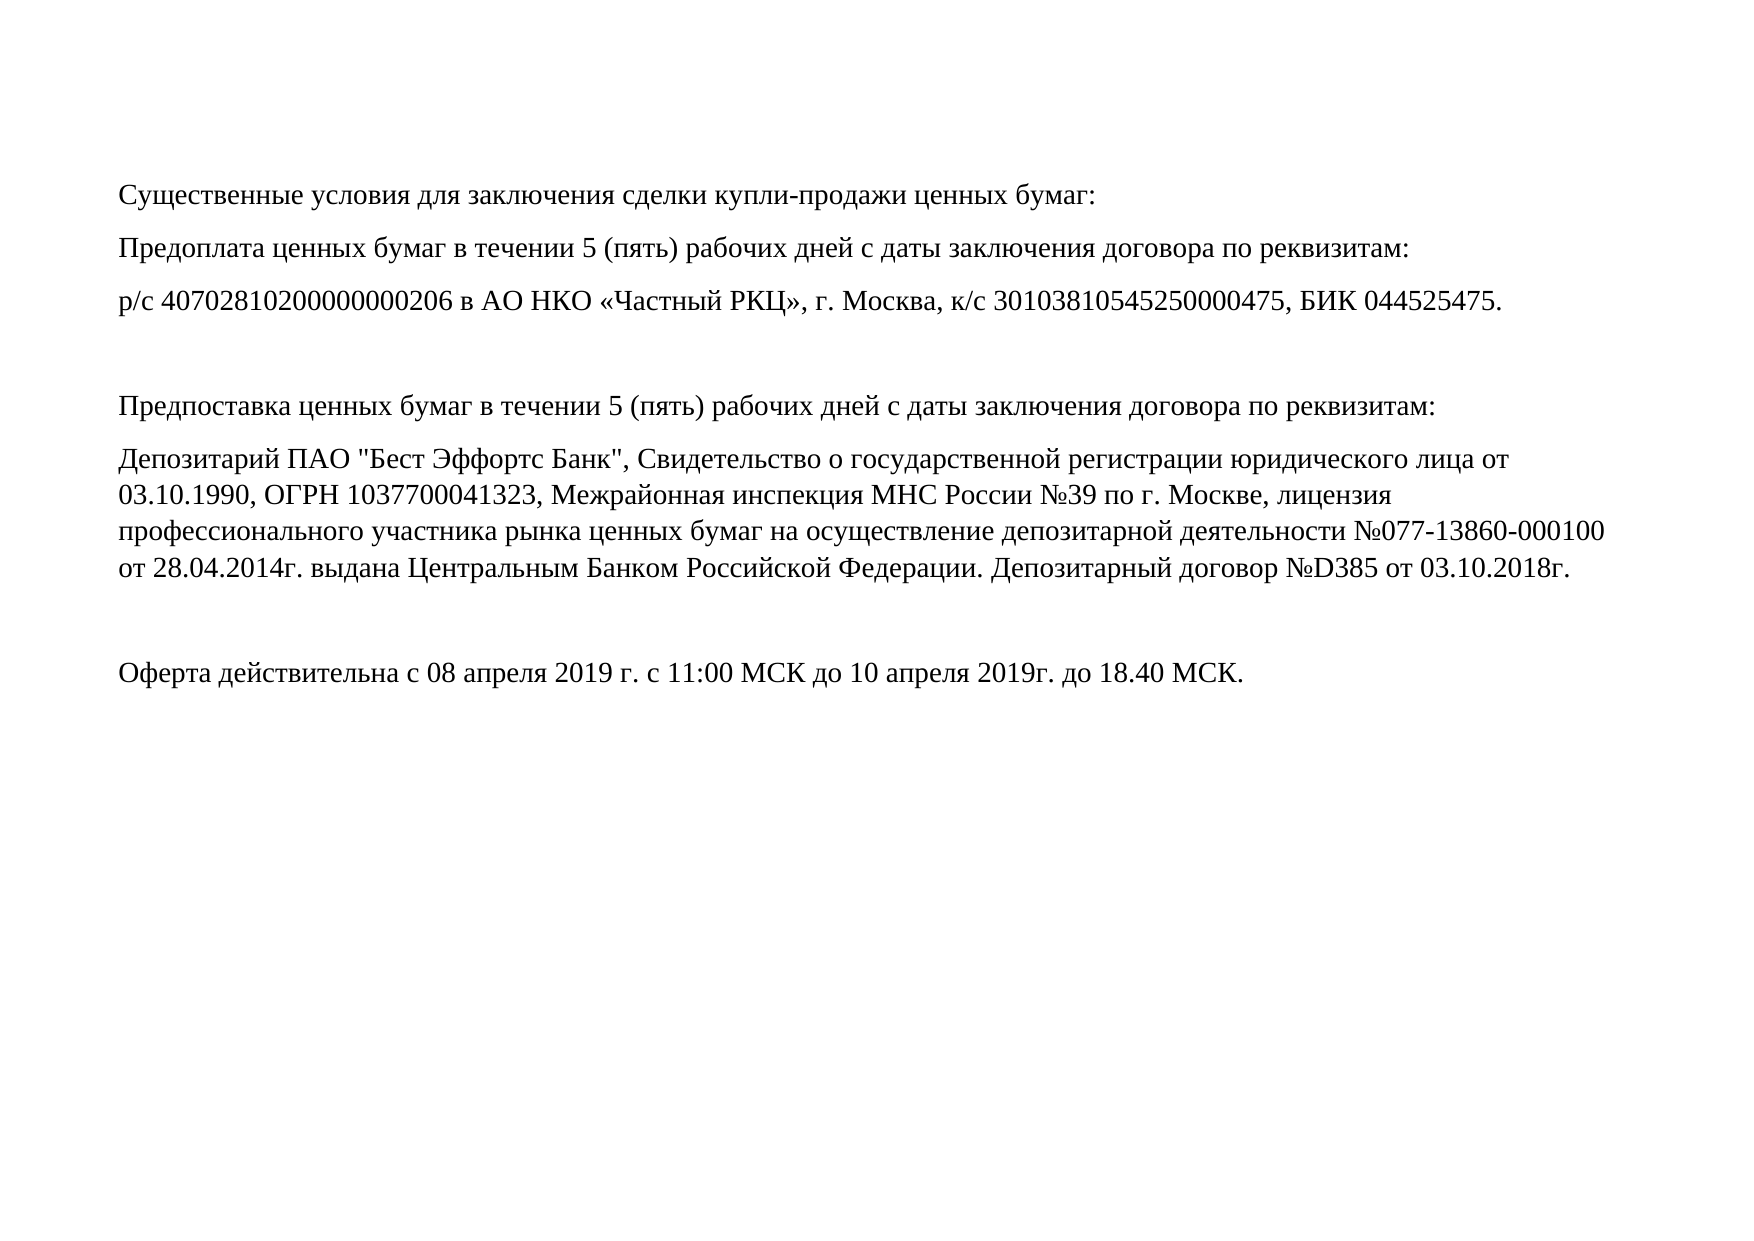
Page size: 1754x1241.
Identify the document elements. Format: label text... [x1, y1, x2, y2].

text Оферта действительна c 08 апреля 2019 г. с 11:00 МСК до 10 апреля 2019г. до 18.40 МСК. [118, 655, 1636, 689]
text Предпоставка ценных бумаг в течении 5 (пять) рабочих дней с даты заключения договора по реквизитам: [118, 388, 1636, 422]
text Существенные условия для заключения сделки купли-продажи ценных бумаг: [118, 177, 1636, 211]
text Предоплата ценных бумаг в течении 5 (пять) рабочих дней с даты заключения договора по реквизитам: [118, 230, 1636, 263]
text Депозитарий ПАО "Бест Эффортс Банк", Свидетельство о государственной регистрации юридического лица от 03.10.1990, ОГРН 1037700041323, Межрайонная инспекция МНС России №39 по г. Москве, лицензия профессионального участника рынка ценных бумаг на осуществление депозитарной деятельности №077-13860-000100 от 28.04.2014г. выдана Центральным Банком Российской Федерации. Депозитарный договор №D385 от 03.10.2018г. [118, 441, 1636, 583]
text р/с 40702810200000000206 в АО НКО «Частный РКЦ», г. Москва, к/с 30103810545250000475, БИК 044525475. [118, 283, 1636, 316]
